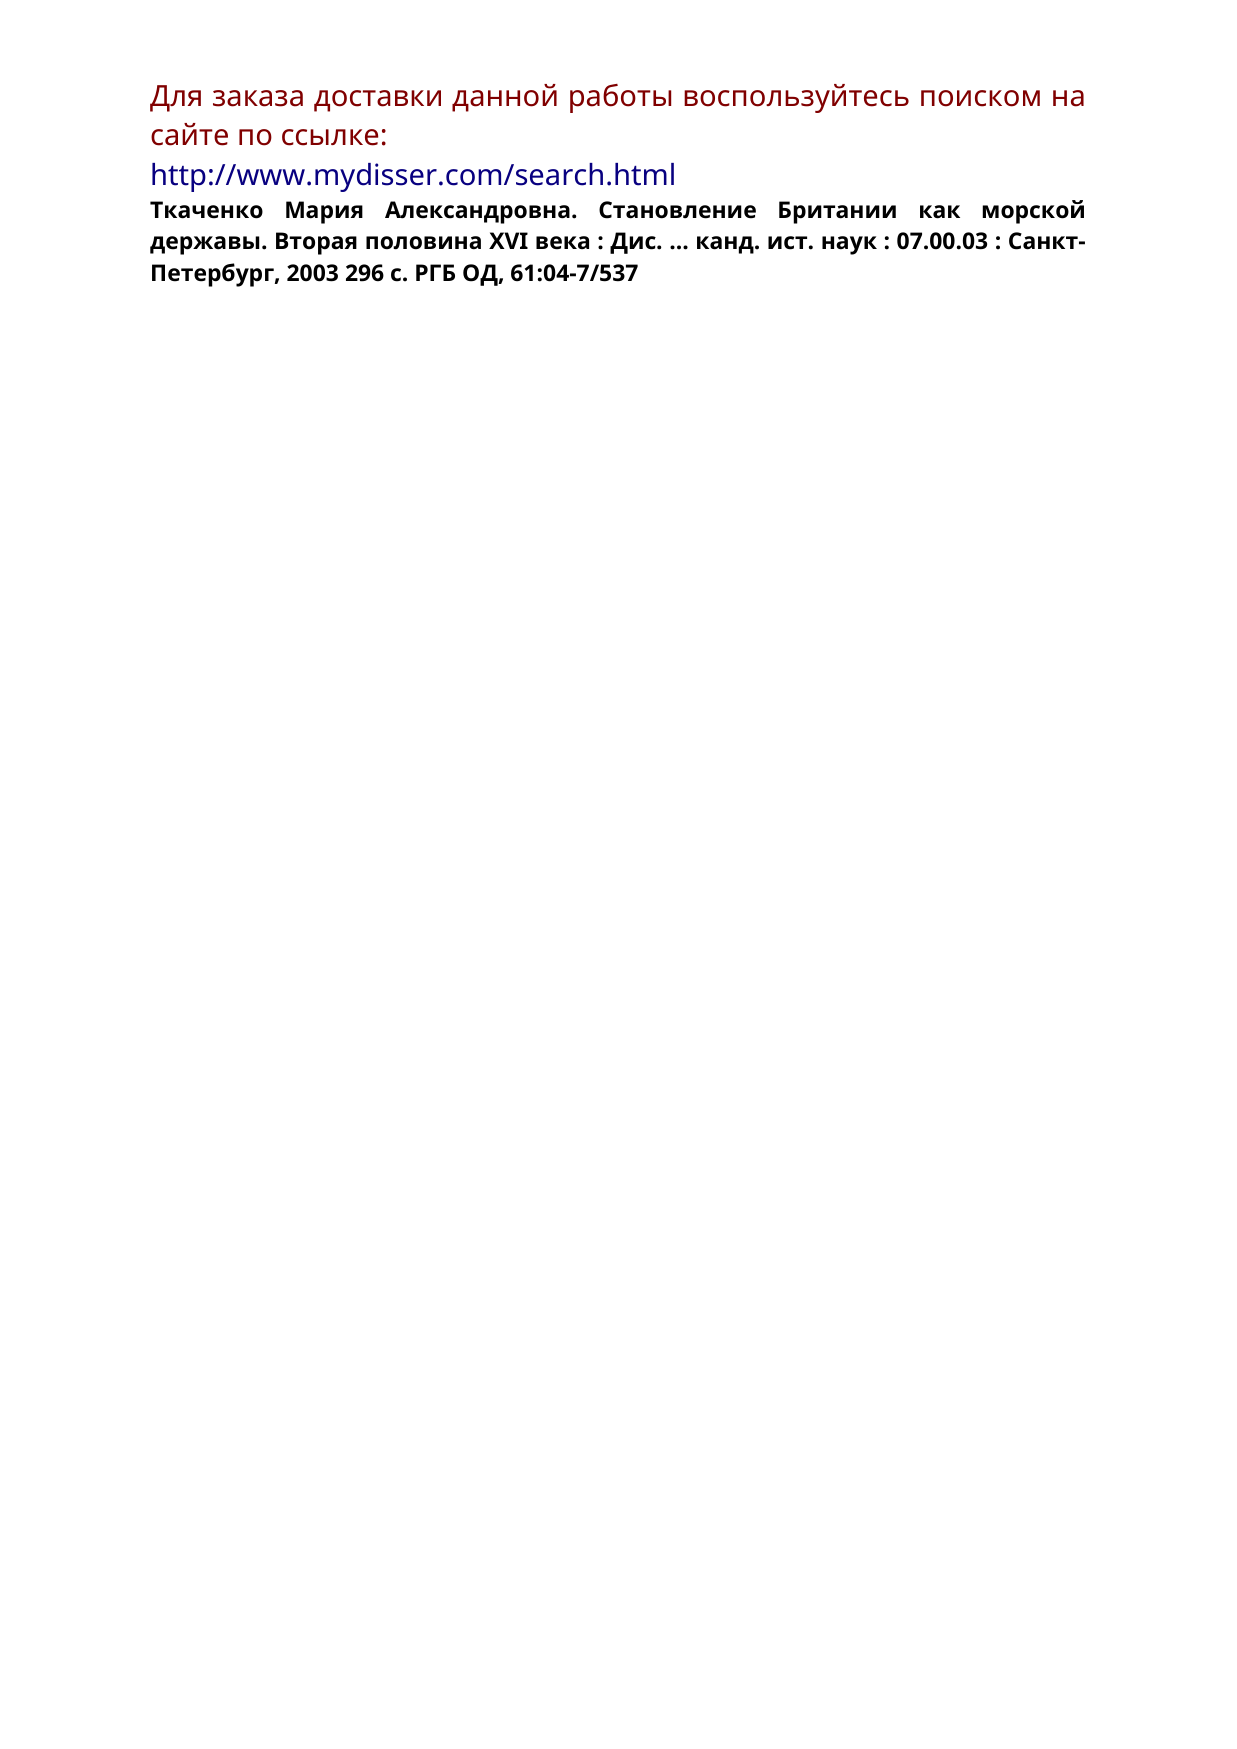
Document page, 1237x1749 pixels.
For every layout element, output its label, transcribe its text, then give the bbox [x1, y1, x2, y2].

text Ткаченко Мария Александровна. Становление Британии как морской державы. Вторая половина XVI века : Дис. ... канд. ист. наук : 07.00.03 : Санкт-Петербург, 2003 296 c. РГБ ОД, 61:04-7/537 [150, 194, 1086, 288]
